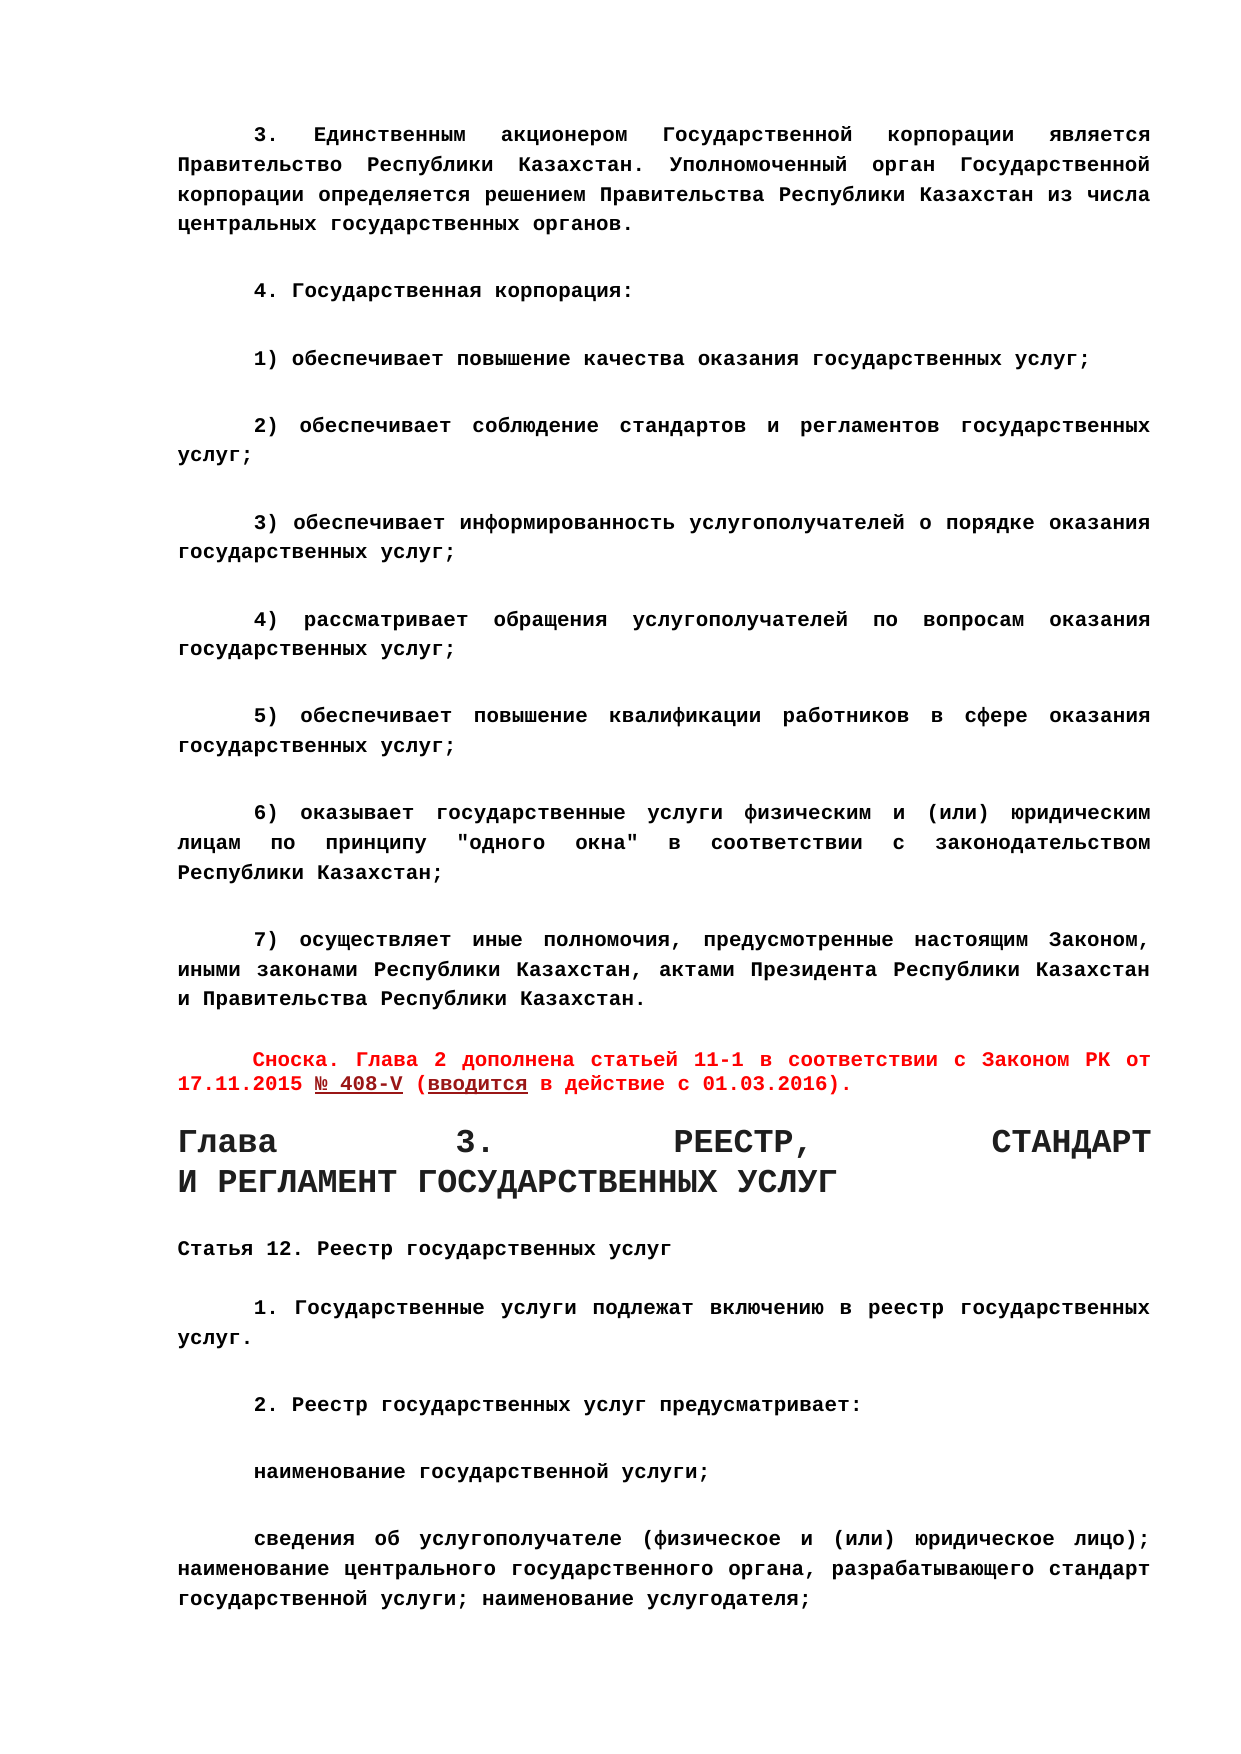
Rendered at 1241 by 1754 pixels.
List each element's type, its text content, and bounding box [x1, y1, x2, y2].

text 5) обеспечивает повышение квалификации работников в сфере оказания государственных услуг; [177, 699, 1152, 759]
text Глава 3. РЕЕСТР, СТАНДАРТ И РЕГЛАМЕНТ ГОСУДАРСТВЕННЫХ УСЛУГ [177, 1122, 1152, 1203]
text 4) рассматривает обращения услугополучателей по вопросам оказания государственных услуг; [177, 602, 1152, 662]
text 2. Реестр государственных услуг предусматривает: [177, 1388, 1152, 1417]
text 3) обеспечивает информированность услугополучателей о порядке оказания государственных услуг; [177, 506, 1152, 565]
text Статья 12. Реестр государственных услуг [177, 1232, 1152, 1262]
text Сноска. Глава 2 дополнена статьей 11-1 в соответствии с Законом РК от 17.11.2015 № 408-V (вводится в действие с 01.03.2016). [177, 1049, 1152, 1097]
text 7) осуществляет иные полномочия, предусмотренные настоящим Законом, иными законами Республики Казахстан, актами Президента Республики Казахстан и Правительства Республики Казахстан. [177, 923, 1152, 1012]
text сведения об услугополучателе (физическое и (или) юридическое лицо); наименование центрального государственного органа, разрабатывающего стандарт государственной услуги; наименование услугодателя; [177, 1522, 1152, 1611]
text 2) обеспечивает соблюдение стандартов и регламентов государственных услуг; [177, 409, 1152, 468]
text наименование государственной услуги; [177, 1455, 1152, 1485]
text 1. Государственные услуги подлежат включению в реестр государственных услуг. [177, 1291, 1152, 1350]
text 6) оказывает государственные услуги физическим и (или) юридическим лицам по принципу "одного окна" в соответствии с законодательством Республики Казахстан; [177, 796, 1152, 885]
text 3. Единственным акционером Государственной корпорации является Правительство Республики Казахстан. Уполномоченный орган Государственной корпорации определяется решением Правительства Республики Казахстан из числа центральных государственных органов. [177, 118, 1152, 237]
text 4. Государственная корпорация: [177, 274, 1152, 304]
text 1) обеспечивает повышение качества оказания государственных услуг; [177, 342, 1152, 371]
